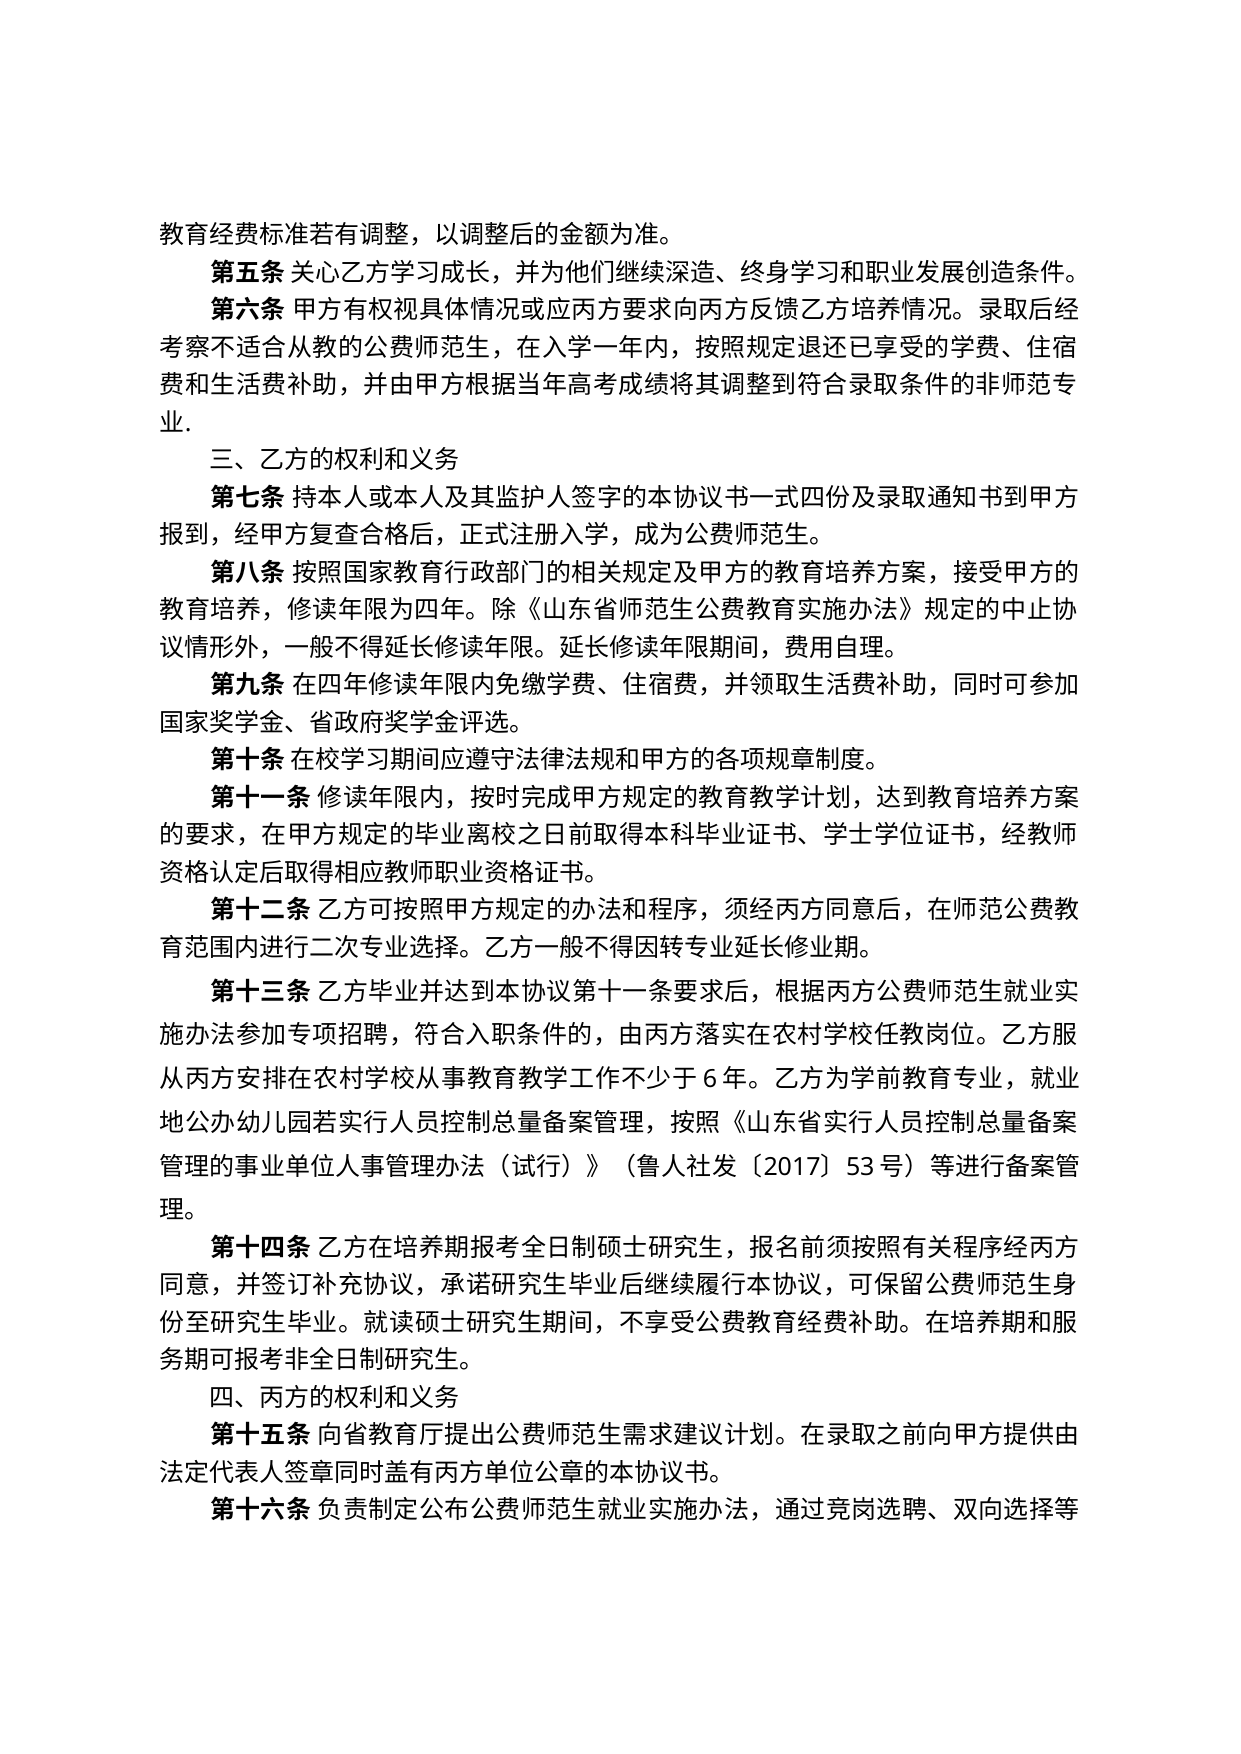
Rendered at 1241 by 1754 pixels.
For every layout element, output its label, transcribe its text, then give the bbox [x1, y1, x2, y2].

text 三、乙方的权利和义务 [159, 439, 1081, 476]
text 第九条 在四年修读年限内免缴学费、住宿费，并领取生活费补助，同时可参加国家奖学金、省政府奖学金评选。 [159, 664, 1081, 739]
text 第八条 按照国家教育行政部门的相关规定及甲方的教育培养方案，接受甲方的教育培养，修读年限为四年。除《山东省师范生公费教育实施办法》规定的中止协议情形外，一般不得延长修读年限。延长修读年限期间，费用自理。 [159, 551, 1081, 664]
text 第十条 在校学习期间应遵守法律法规和甲方的各项规章制度。 [159, 739, 1081, 776]
text 第六条 甲方有权视具体情况或应丙方要求向丙方反馈乙方培养情况。录取后经考察不适合从教的公费师范生，在入学一年内，按照规定退还已享受的学费、住宿费和生活费补助，并由甲方根据当年高考成绩将其调整到符合录取条件的非师范专业. [159, 289, 1081, 439]
text 第十一条 修读年限内，按时完成甲方规定的教育教学计划，达到教育培养方案的要求，在甲方规定的毕业离校之日前取得本科毕业证书、学士学位证书，经教师资格认定后取得相应教师职业资格证书。 [159, 776, 1081, 889]
text 第七条 持本人或本人及其监护人签字的本协议书一式四份及录取通知书到甲方报到，经甲方复查合格后，正式注册入学，成为公费师范生。 [159, 476, 1081, 551]
text 四、丙方的权利和义务 [159, 1376, 1081, 1414]
text 第十五条 向省教育厅提出公费师范生需求建议计划。在录取之前向甲方提供由法定代表人签章同时盖有丙方单位公章的本协议书。 [159, 1414, 1081, 1489]
text 第十四条 乙方在培养期报考全日制硕士研究生，报名前须按照有关程序经丙方同意，并签订补充协议，承诺研究生毕业后继续履行本协议，可保留公费师范生身份至研究生毕业。就读硕士研究生期间，不享受公费教育经费补助。在培养期和服务期可报考非全日制研究生。 [159, 1226, 1081, 1376]
text 第十二条 乙方可按照甲方规定的办法和程序，须经丙方同意后，在师范公费教育范围内进行二次专业选择。乙方一般不得因转专业延长修业期。 [159, 889, 1081, 964]
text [159, 1489, 1081, 1526]
text 第五条 关心乙方学习成长，并为他们继续深造、终身学习和职业发展创造条件。 [159, 251, 1081, 289]
text 第十三条 乙方毕业并达到本协议第十一条要求后，根据丙方公费师范生就业实施办法参加专项招聘，符合入职条件的，由丙方落实在农村学校任教岗位。乙方服从丙方安排在农村学校从事教育教学工作不少于6年。乙方为学前教育专业，就业地公办幼儿园若实行人员控制总量备案管理，按照《山东省实行人员控制总量备案管理的事业单位人事管理办法（试行）》（鲁人社发〔2017〕53号）等进行备案管理。 [159, 964, 1081, 1226]
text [159, 214, 1081, 251]
